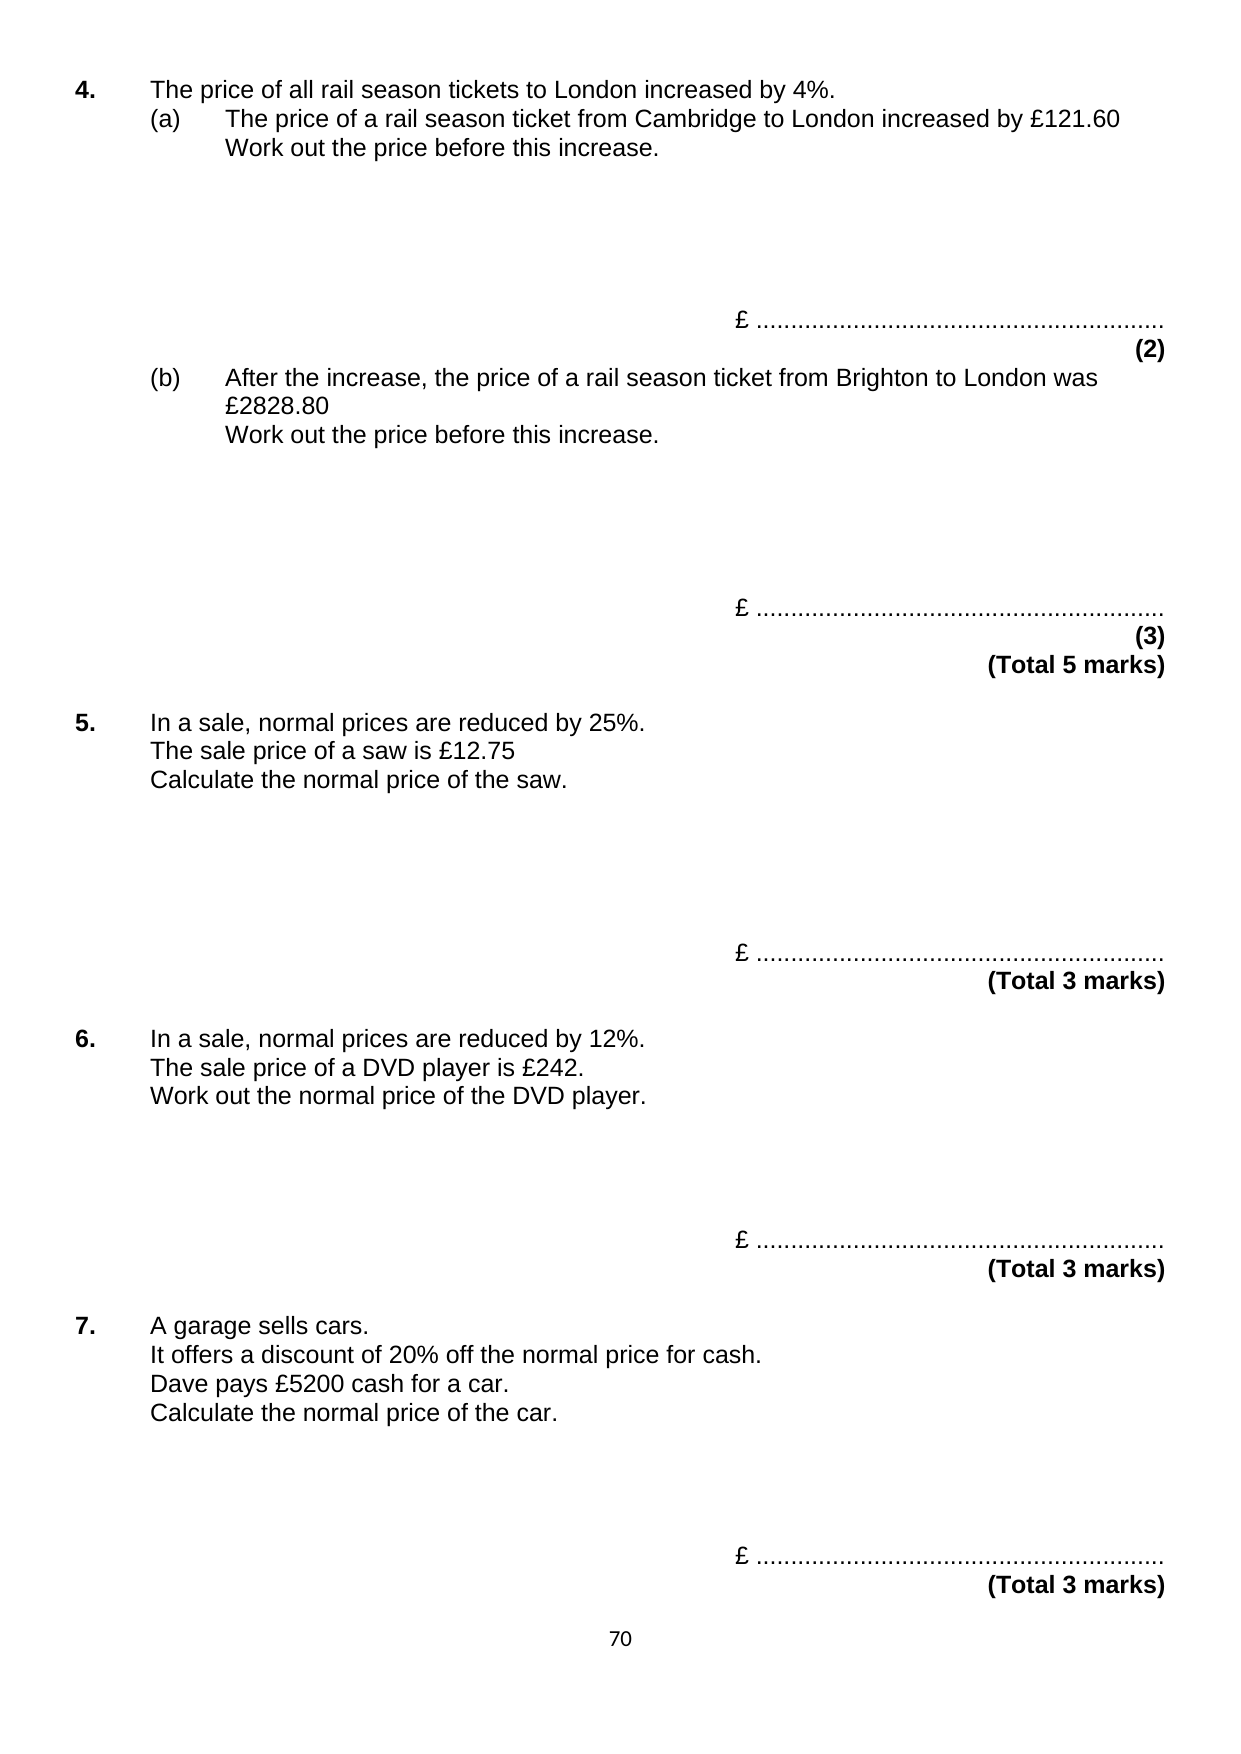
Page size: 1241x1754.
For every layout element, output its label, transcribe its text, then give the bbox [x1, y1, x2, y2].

text £ ........................................................... [75, 937, 1165, 966]
text (Total 3 marks) [75, 1254, 1165, 1282]
text 7. A garage sells cars. It offers a discount of 20% off the normal price for cash. [75, 1311, 1165, 1369]
text (b) After the increase, the price of a rail season ticket from Brighton to London was £2828.80 Work out the price before this increase. [150, 362, 1165, 449]
text 5. In a sale, normal prices are reduced by 25%. The sale price of a saw is £12.75 [75, 707, 1165, 765]
text 4. The price of all rail season tickets to London increased by 4%. [75, 75, 1165, 104]
text (Total 5 marks) [75, 650, 1165, 679]
text (Total 3 marks) [75, 966, 1165, 995]
text 6. In a sale, normal prices are reduced by 12%. The sale price of a DVD player is £242. [75, 1024, 1165, 1081]
text (Total 3 marks) [75, 1570, 1165, 1599]
text Calculate the normal price of the saw. [75, 765, 1165, 794]
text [75, 305, 1165, 334]
text Work out the normal price of the DVD player. [75, 1081, 1165, 1110]
text £ ........................................................... [75, 1225, 1165, 1254]
text £ ........................................................... [75, 592, 1165, 621]
text (a) The price of a rail season ticket from Cambridge to London increased by £121.60 Work out the price before this increase. [150, 104, 1165, 161]
text £ ........................................................... [75, 1541, 1165, 1570]
text Dave pays £5200 cash for a car. [75, 1369, 1165, 1397]
text Calculate the normal price of the car. [75, 1397, 1165, 1426]
text (3) [75, 621, 1165, 650]
text (2) [75, 334, 1165, 362]
